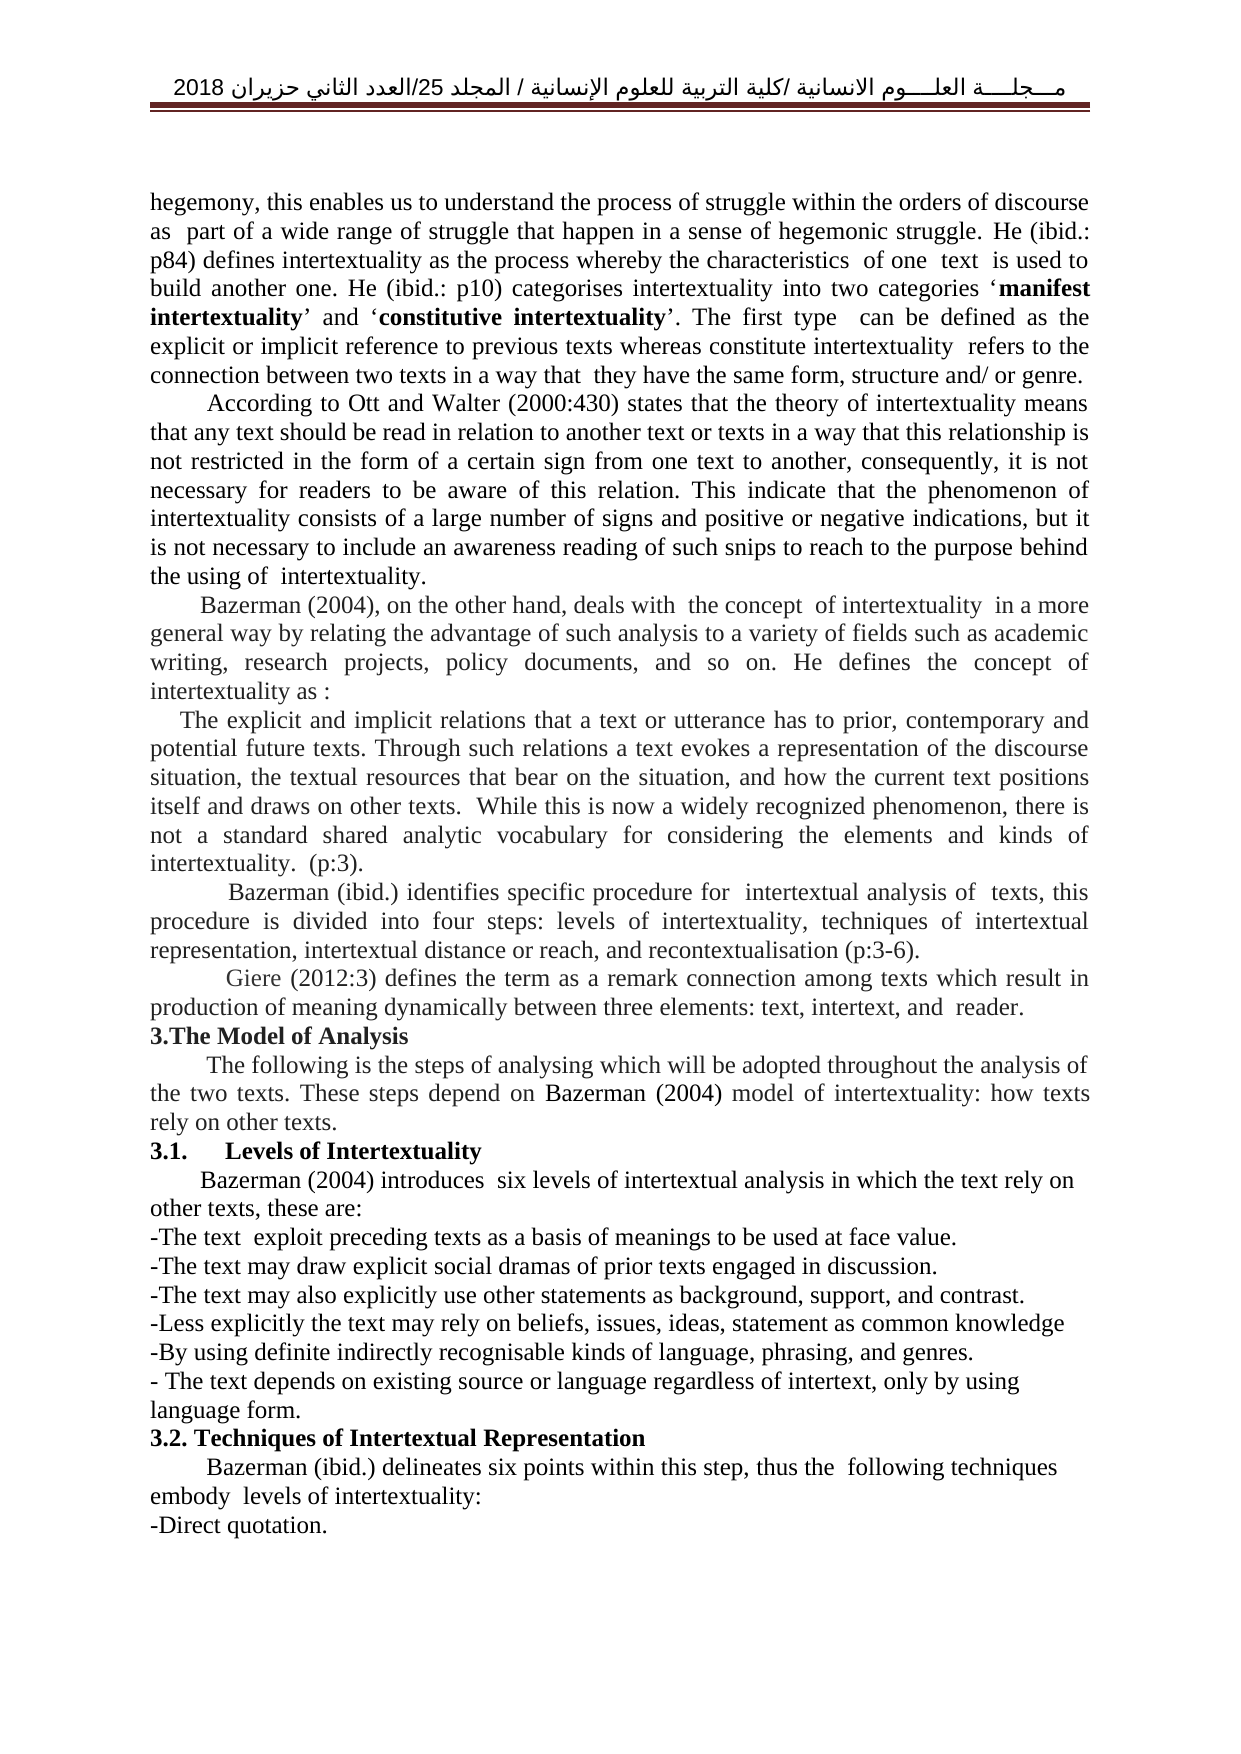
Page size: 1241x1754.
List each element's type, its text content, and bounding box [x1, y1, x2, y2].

list -By using definite indirectly recognisable kinds of language, phrasing, and genres. [150, 1337, 1090, 1366]
list Levels of Intertextuality [150, 1136, 1090, 1165]
text According to Ott and Walter (2000:430) states that the theory of intertextuality means that any text should be read in relation to another text or texts in a way that this relationship is not restricted in the form of a certain sign from one text to another, consequently, it is not necessary for readers to be aware of this relation. This indicate that the phenomenon of intertextuality consists of a large number of signs and positive or negative indications, but it is not necessary to include an awareness reading of such snips to reach to the purpose behind the using of intertextuality. [150, 388, 1090, 590]
list 3.2. Techniques of Intertextual Representation [150, 1423, 1090, 1452]
text Giere (2012:3) defines the term as a remark connection among texts which result in production of meaning dynamically between three elements: text, intertext, and reader. [150, 963, 1090, 1021]
list Bazerman (ibid.) delineates six points within this step, thus the following techniques embody levels of intertextuality: [150, 1452, 1090, 1510]
list -The text exploit preceding texts as a basis of meanings to be used at face value. [150, 1222, 1090, 1251]
list - The text depends on existing source or language regardless of intertext, only by using language form. [150, 1366, 1090, 1423]
list -The text may also explicitly use other statements as background, support, and contrast. [150, 1280, 1090, 1308]
list The Model of Analysis [150, 1021, 1090, 1050]
text -Direct quotation. [150, 1510, 1090, 1538]
text The explicit and implicit relations that a text or utterance has to prior, contemporary and potential future texts. Through such relations a text evokes a representation of the discourse situation, the textual resources that bear on the situation, and how the current text positions itself and draws on other texts. While this is now a widely recognized phenomenon, there is not a standard shared analytic vocabulary for considering the elements and kinds of intertextuality. (p:3). [150, 705, 1090, 877]
list -Less explicitly the text may rely on beliefs, issues, ideas, statement as common knowledge [150, 1308, 1090, 1337]
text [150, 187, 1090, 388]
text The following is the steps of analysing which will be adopted throughout the analysis of the two texts. These steps depend on Bazerman (2004) model of intertextuality: how texts rely on other texts. [150, 1050, 1090, 1136]
text Bazerman (ibid.) identifies specific procedure for intertextual analysis of texts, this procedure is divided into four steps: levels of intertextuality, techniques of intertextual representation, intertextual distance or reach, and recontextualisation (p:3-6). [150, 877, 1090, 963]
list -The text may draw explicit social dramas of prior texts engaged in discussion. [150, 1251, 1090, 1280]
text Bazerman (2004), on the other hand, deals with the concept of intertextuality in a more general way by relating the advantage of such analysis to a variety of fields such as academic writing, research projects, policy documents, and so on. He defines the concept of intertextuality as : [150, 590, 1090, 705]
list Bazerman (2004) introduces six levels of intertextual analysis in which the text rely on other texts, these are: [150, 1165, 1090, 1222]
